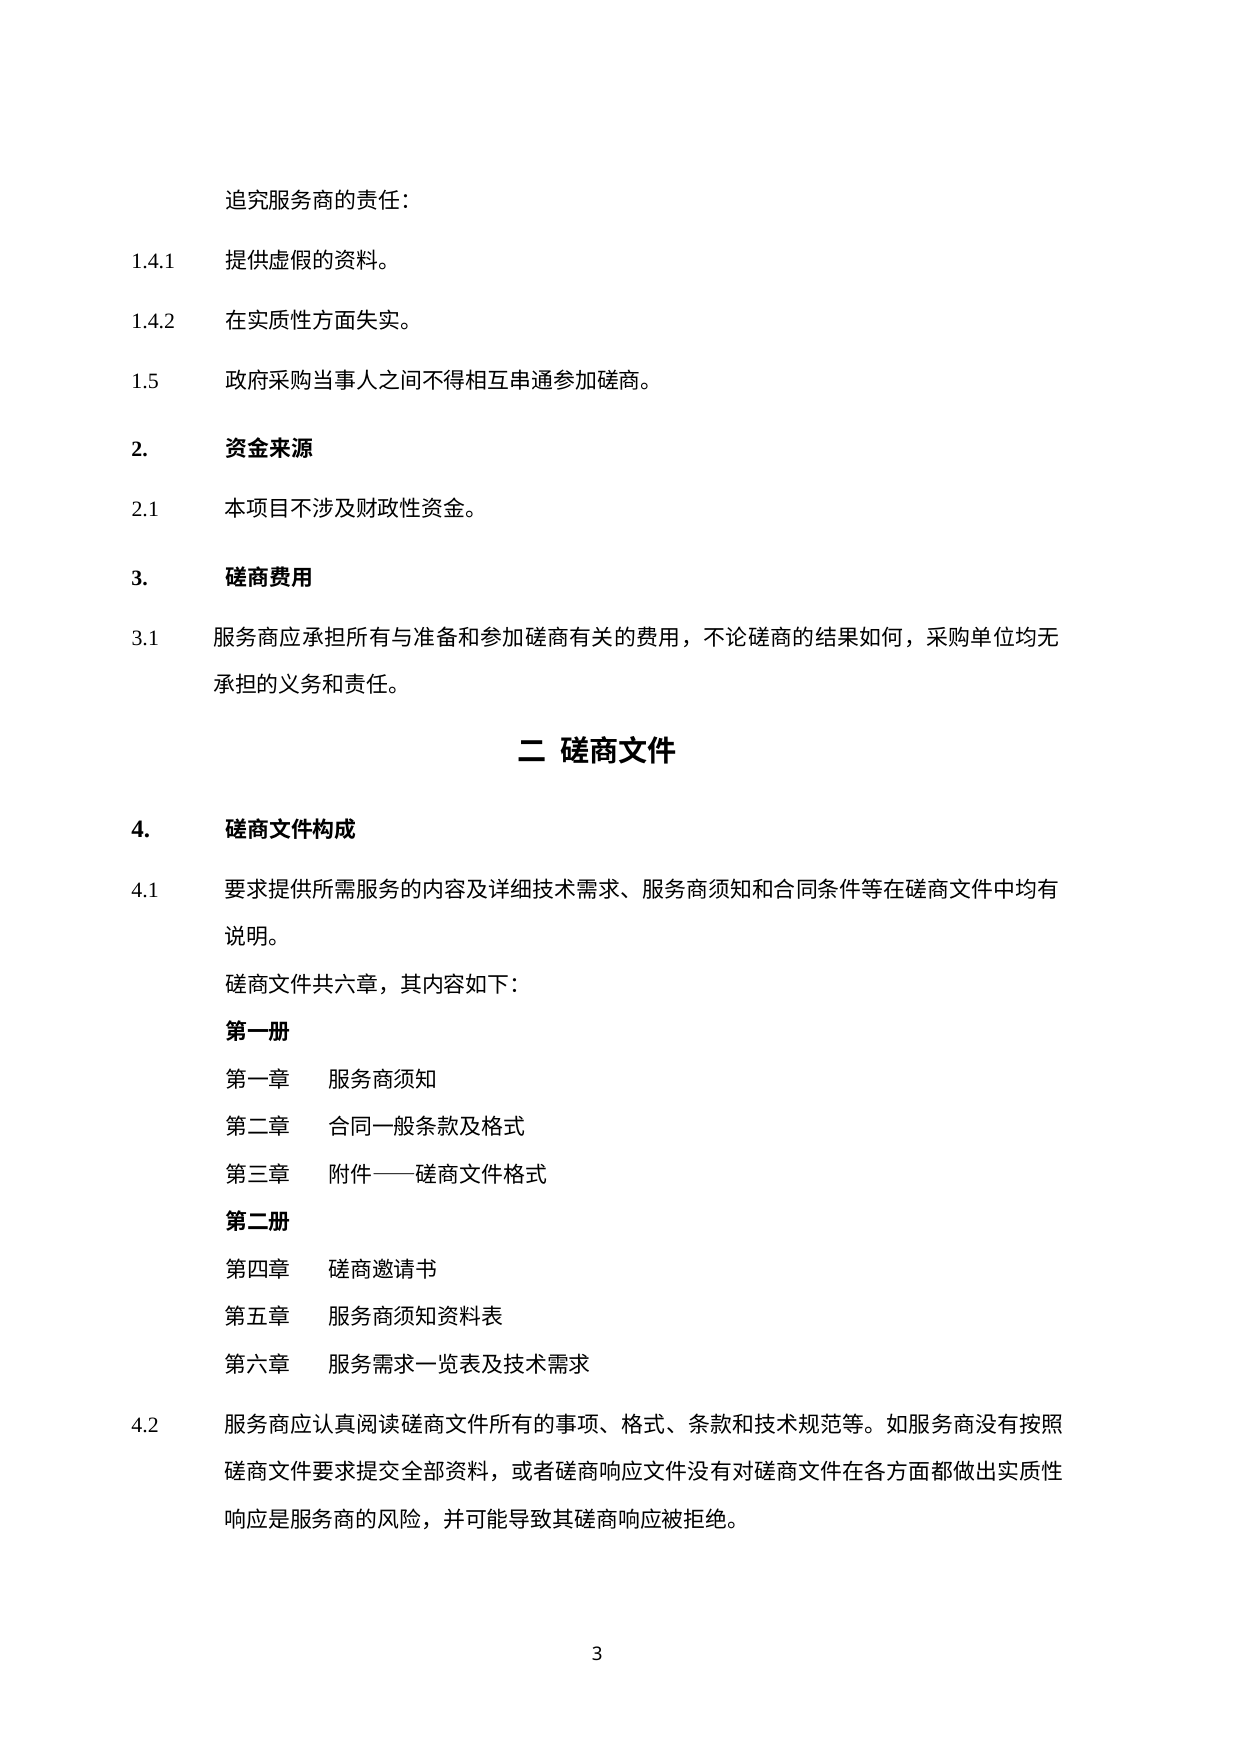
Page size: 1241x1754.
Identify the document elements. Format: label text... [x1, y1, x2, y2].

text 第一册 [224, 1014, 1063, 1046]
list 服务商须知 [224, 1062, 1063, 1093]
subtitle 2. 资金来源 [131, 431, 1063, 463]
text 提供虚假的资料。 [131, 243, 1063, 275]
text 磋商文件共六章，其内容如下： [224, 967, 1063, 998]
list 附件——磋商文件格式 [224, 1157, 1063, 1188]
text 在实质性方面失实。 [131, 303, 1063, 335]
text 第五章 服务商须知资料表 [224, 1299, 1063, 1331]
text 4.1 要求提供所需服务的内容及详细技术需求、服务商须知和合同条件等在磋商文件中均有说明。 [131, 872, 1063, 951]
text 第二册 [225, 1204, 1063, 1236]
text 1.5 政府采购当事人之间不得相互串通参加磋商。 [131, 363, 1063, 395]
subtitle 4. 磋商文件构成 [131, 812, 1063, 843]
subtitle 二 磋商文件 [131, 727, 1063, 769]
subtitle 3. 磋商费用 [131, 560, 1063, 591]
text 3.1 服务商应承担所有与准备和参加磋商有关的费用，不论磋商的结果如何，采购单位均无承担的义务和责任。 [131, 620, 1063, 699]
list 合同一般条款及格式 [224, 1109, 1063, 1141]
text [131, 183, 1063, 215]
text 4.2 服务商应认真阅读磋商文件所有的事项、格式、条款和技术规范等。如服务商没有按照磋商文件要求提交全部资料，或者磋商响应文件没有对磋商文件在各方面都做出实质性响应是服务商的风险，并可能导致其磋商响应被拒绝。 [131, 1407, 1063, 1533]
text 第六章 服务需求一览表及技术需求 [224, 1347, 1063, 1378]
text 第四章 磋商邀请书 [224, 1252, 1063, 1283]
text 2.1 本项目不涉及财政性资金。 [131, 491, 1063, 523]
